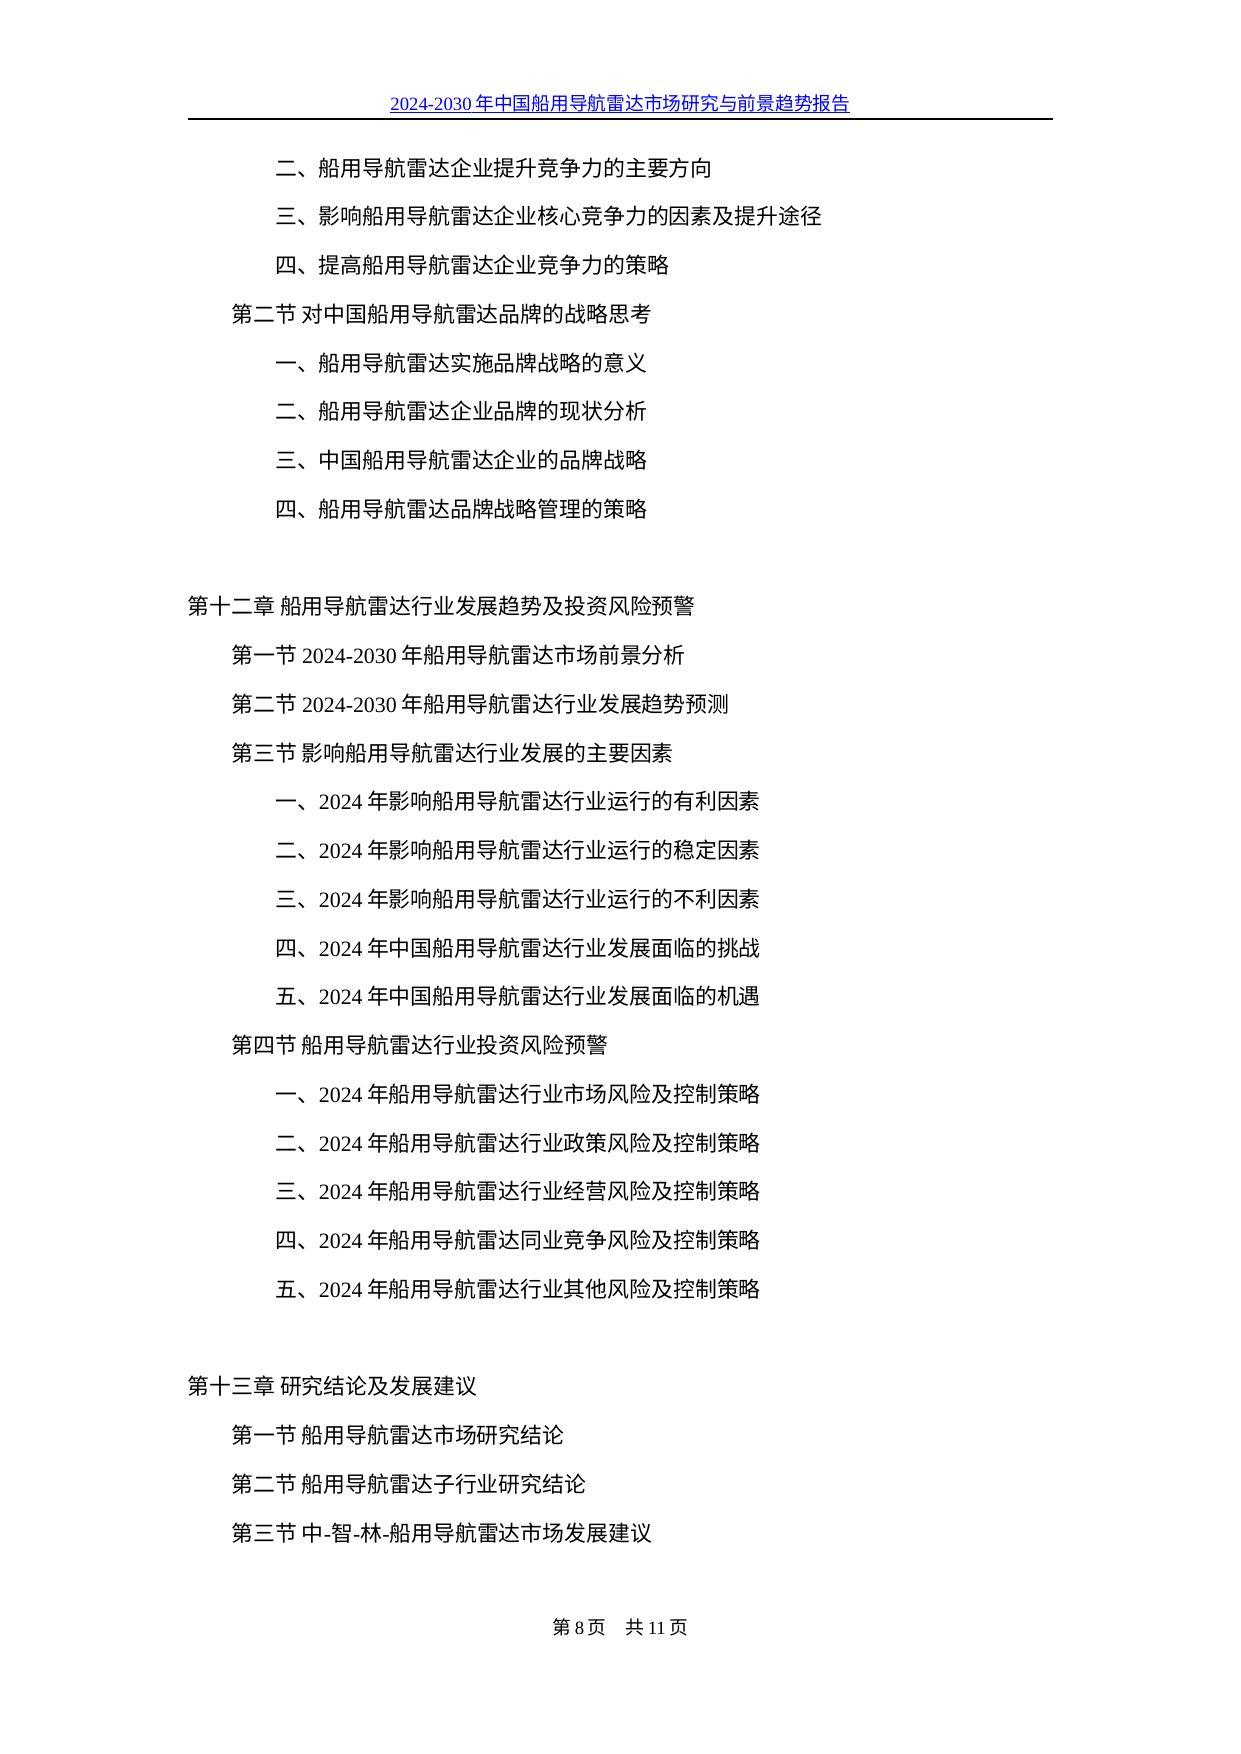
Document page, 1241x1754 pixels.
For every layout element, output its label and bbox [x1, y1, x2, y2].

text [187, 150, 1053, 1548]
